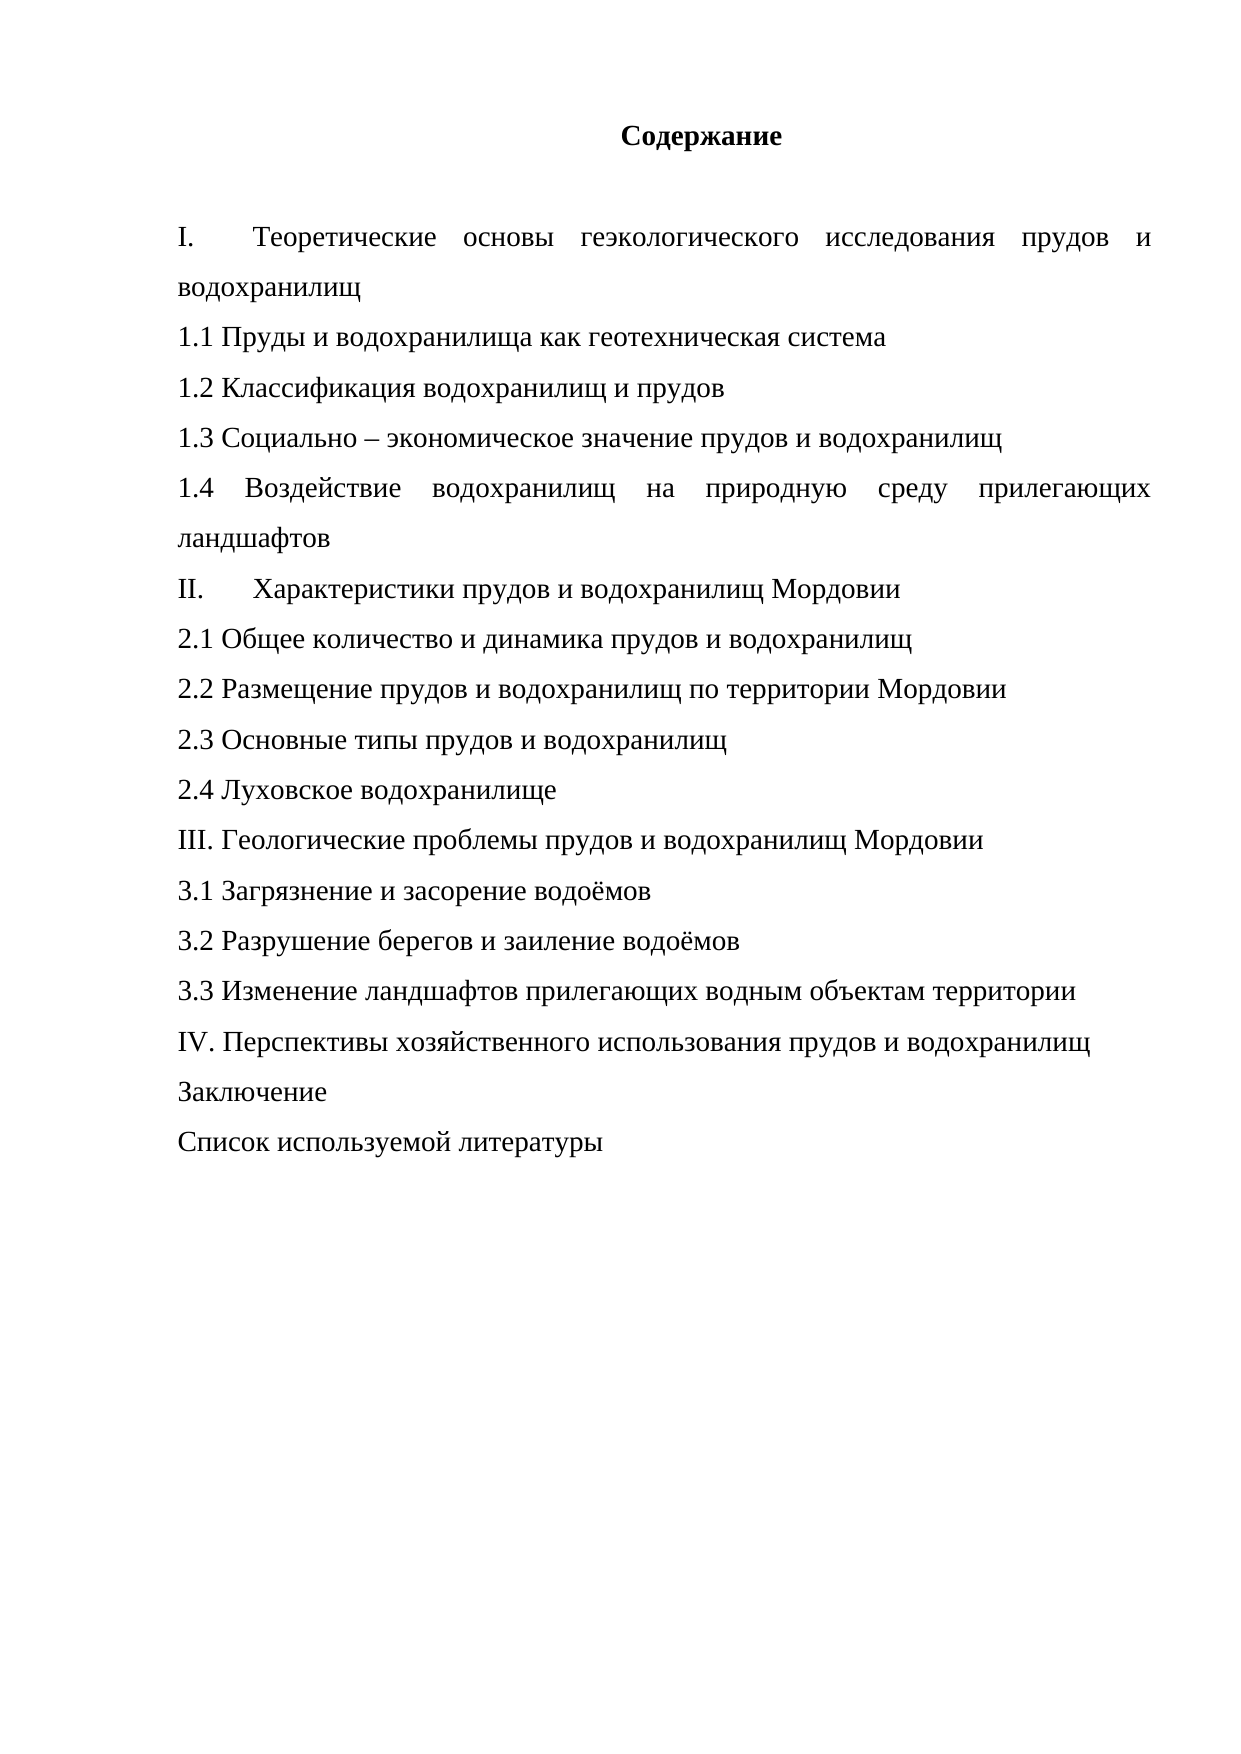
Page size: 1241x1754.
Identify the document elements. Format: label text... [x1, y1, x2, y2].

text 1.4 Воздействие водохранилищ на природную среду прилегающих ландшафтов [177, 470, 1152, 554]
text 1.1 Пруды и водохранилища как геотехническая система [177, 319, 1152, 353]
text 2.4 Луховское водохранилище [177, 772, 1152, 806]
text Содержание [177, 118, 1152, 152]
text III. Геологические проблемы прудов и водохранилищ Мордовии [177, 822, 1152, 856]
list Характеристики прудов и водохранилищ Мордовии [177, 571, 1152, 604]
text Список используемой литературы [177, 1124, 1152, 1158]
text 2.2 Размещение прудов и водохранилищ по территории Мордовии [177, 672, 1152, 705]
list Теоретические основы геэкологического исследования прудов и водохранилищ [177, 219, 1152, 303]
text Заключение [177, 1074, 1152, 1108]
text 3.1 Загрязнение и засорение водоёмов [177, 873, 1152, 906]
text 3.3 Изменение ландшафтов прилегающих водным объектам территории [177, 973, 1152, 1007]
text IV. Перспективы хозяйственного использования прудов и водохранилищ [177, 1024, 1152, 1057]
text 3.2 Разрушение берегов и заиление водоёмов [177, 923, 1152, 957]
text 2.1 Общее количество и динамика прудов и водохранилищ [177, 621, 1152, 655]
text 1.2 Классификация водохранилищ и прудов [177, 370, 1152, 403]
text 2.3 Основные типы прудов и водохранилищ [177, 722, 1152, 755]
text 1.3 Социально – экономическое значение прудов и водохранилищ [177, 420, 1152, 453]
